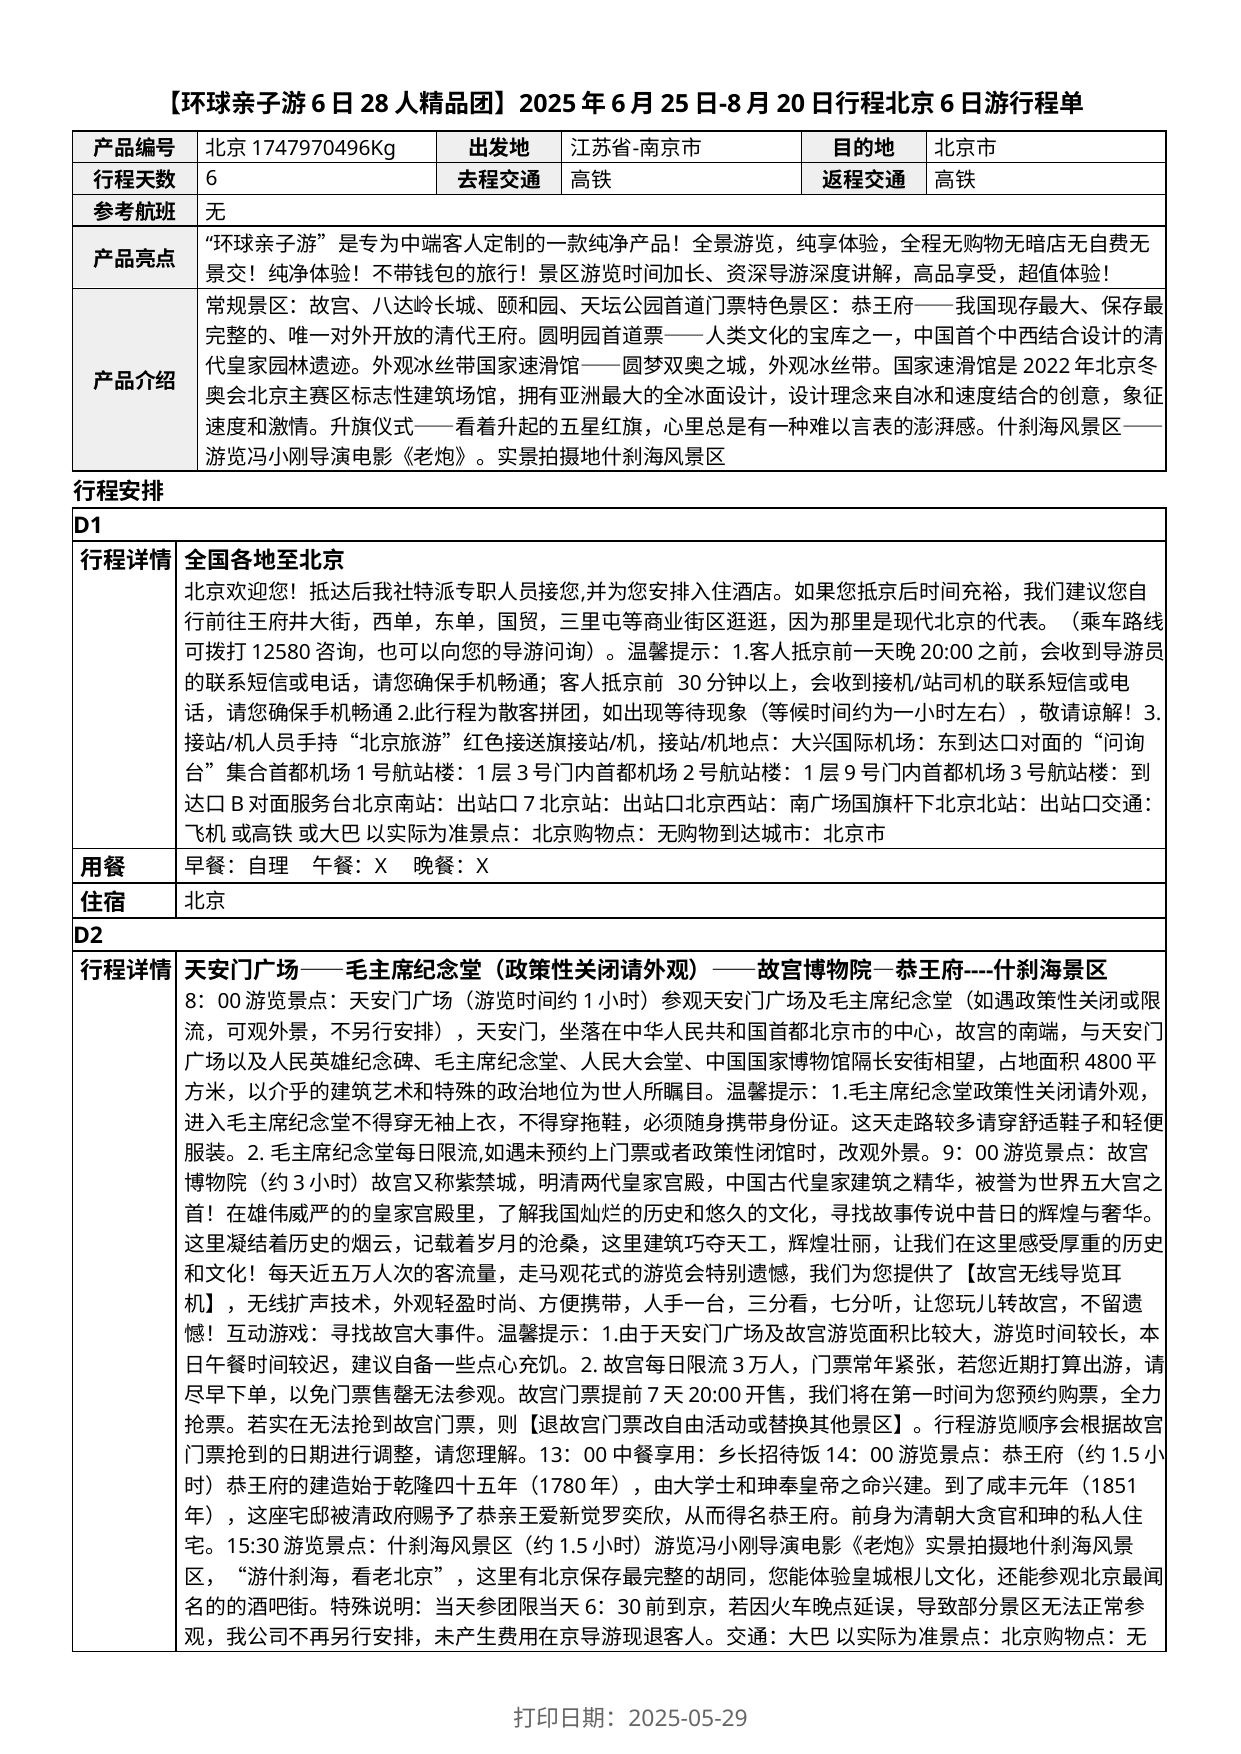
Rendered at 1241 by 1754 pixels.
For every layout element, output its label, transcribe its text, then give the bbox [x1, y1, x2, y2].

table_header 江苏省-南京市 [562, 132, 801, 162]
table_cell 高铁 [927, 163, 1165, 194]
table_cell 高铁 [562, 163, 801, 194]
table_cell 用餐 [73, 849, 175, 882]
table_cell 产品介绍 [73, 289, 197, 470]
table_header 目的地 [802, 132, 926, 162]
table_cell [177, 952, 1165, 1651]
table_header D1 [73, 509, 1165, 540]
table_cell 北京 [177, 884, 1165, 917]
table_cell “环球亲子游”是专为中端客人定制的一款纯净产品！全景游览，纯享体验，全程无购物无暗店无自费无景交！纯净体验！不带钱包的旅行！景区游览时间加长、资深导游深度讲解，高品享受，超值体验！ [198, 227, 1165, 287]
table_header 产品编号 [73, 132, 197, 162]
table_cell 行程详情 [73, 952, 175, 1651]
table_cell 无 [198, 195, 1165, 225]
table_cell 去程交通 [437, 163, 561, 194]
table_cell 行程详情 [73, 542, 175, 847]
table_header 出发地 [437, 132, 561, 162]
text 【环球亲子游6日28人精品团】2025年6月25日-8月20日行程北京6日游行程单 [73, 83, 1167, 119]
table_cell 早餐：自理 午餐：X 晚餐：X [177, 849, 1165, 882]
table_cell D2 [73, 919, 1165, 950]
table_cell 行程天数 [73, 163, 197, 194]
table_cell 产品亮点 [73, 227, 197, 287]
table_cell 全国各地至北京 北京欢迎您！抵达后我社特派专职人员接您,并为您安排入住酒店。如果您抵京后时间充裕，我们建议您自行前往王府井大街，西单，东单，国贸，三里屯等商业街区逛逛，因为那里是现代北京的代表。（乘车路线可拨打12580咨询，也可以向您的导游问询）。 [177, 542, 1165, 847]
table_header 北京市 [927, 132, 1165, 162]
text 行程安排 [73, 473, 1167, 506]
table_header 北京1747970496Kg [198, 132, 436, 162]
table_cell 住宿 [73, 884, 175, 917]
table_cell 常规景区：故宫、八达岭长城、颐和园、天坛公园首道门票 [198, 289, 1165, 470]
table_cell 6 [198, 163, 436, 194]
table_cell 返程交通 [802, 163, 926, 194]
table_cell 参考航班 [73, 195, 197, 225]
